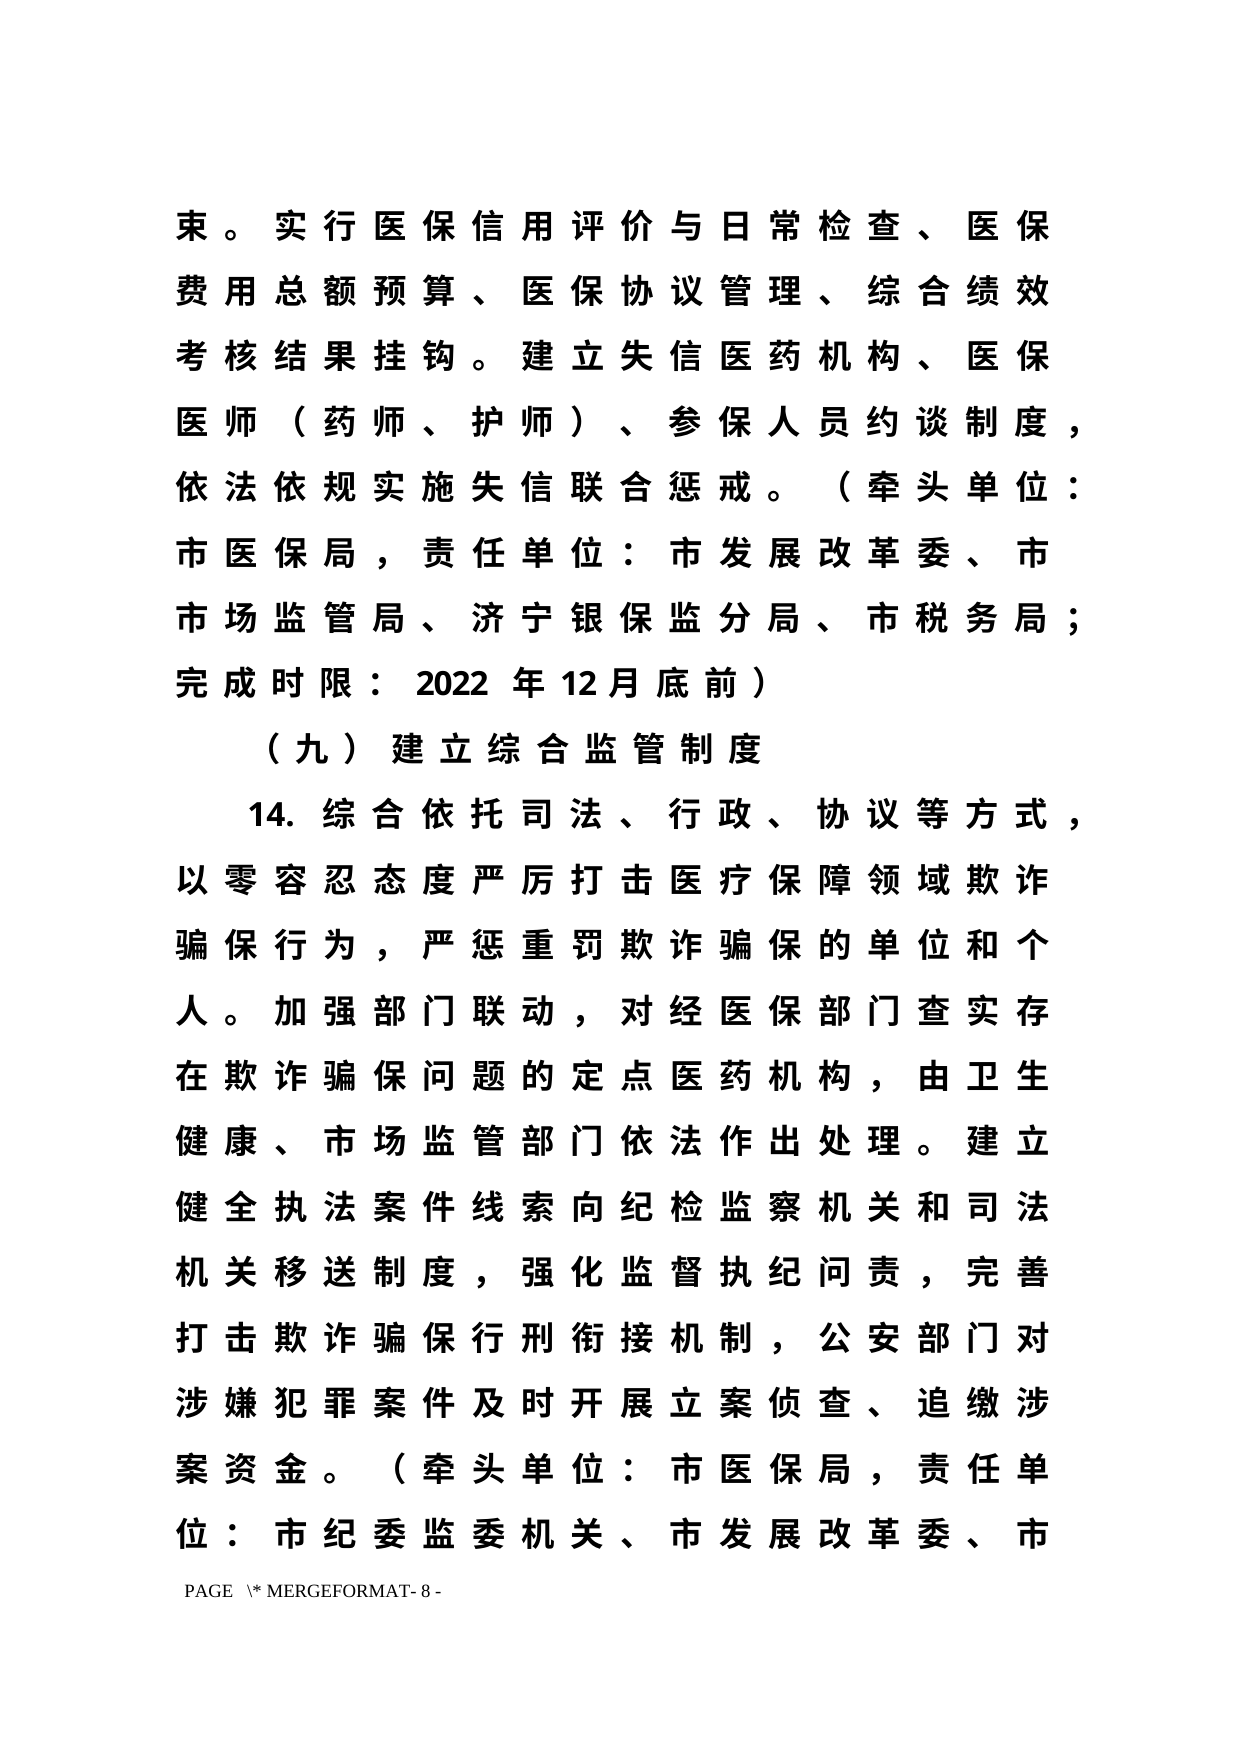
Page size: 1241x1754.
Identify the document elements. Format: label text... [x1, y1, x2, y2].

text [175, 779, 1065, 1564]
text （九）建立综合监管制度 [175, 714, 1065, 779]
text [175, 191, 1065, 714]
